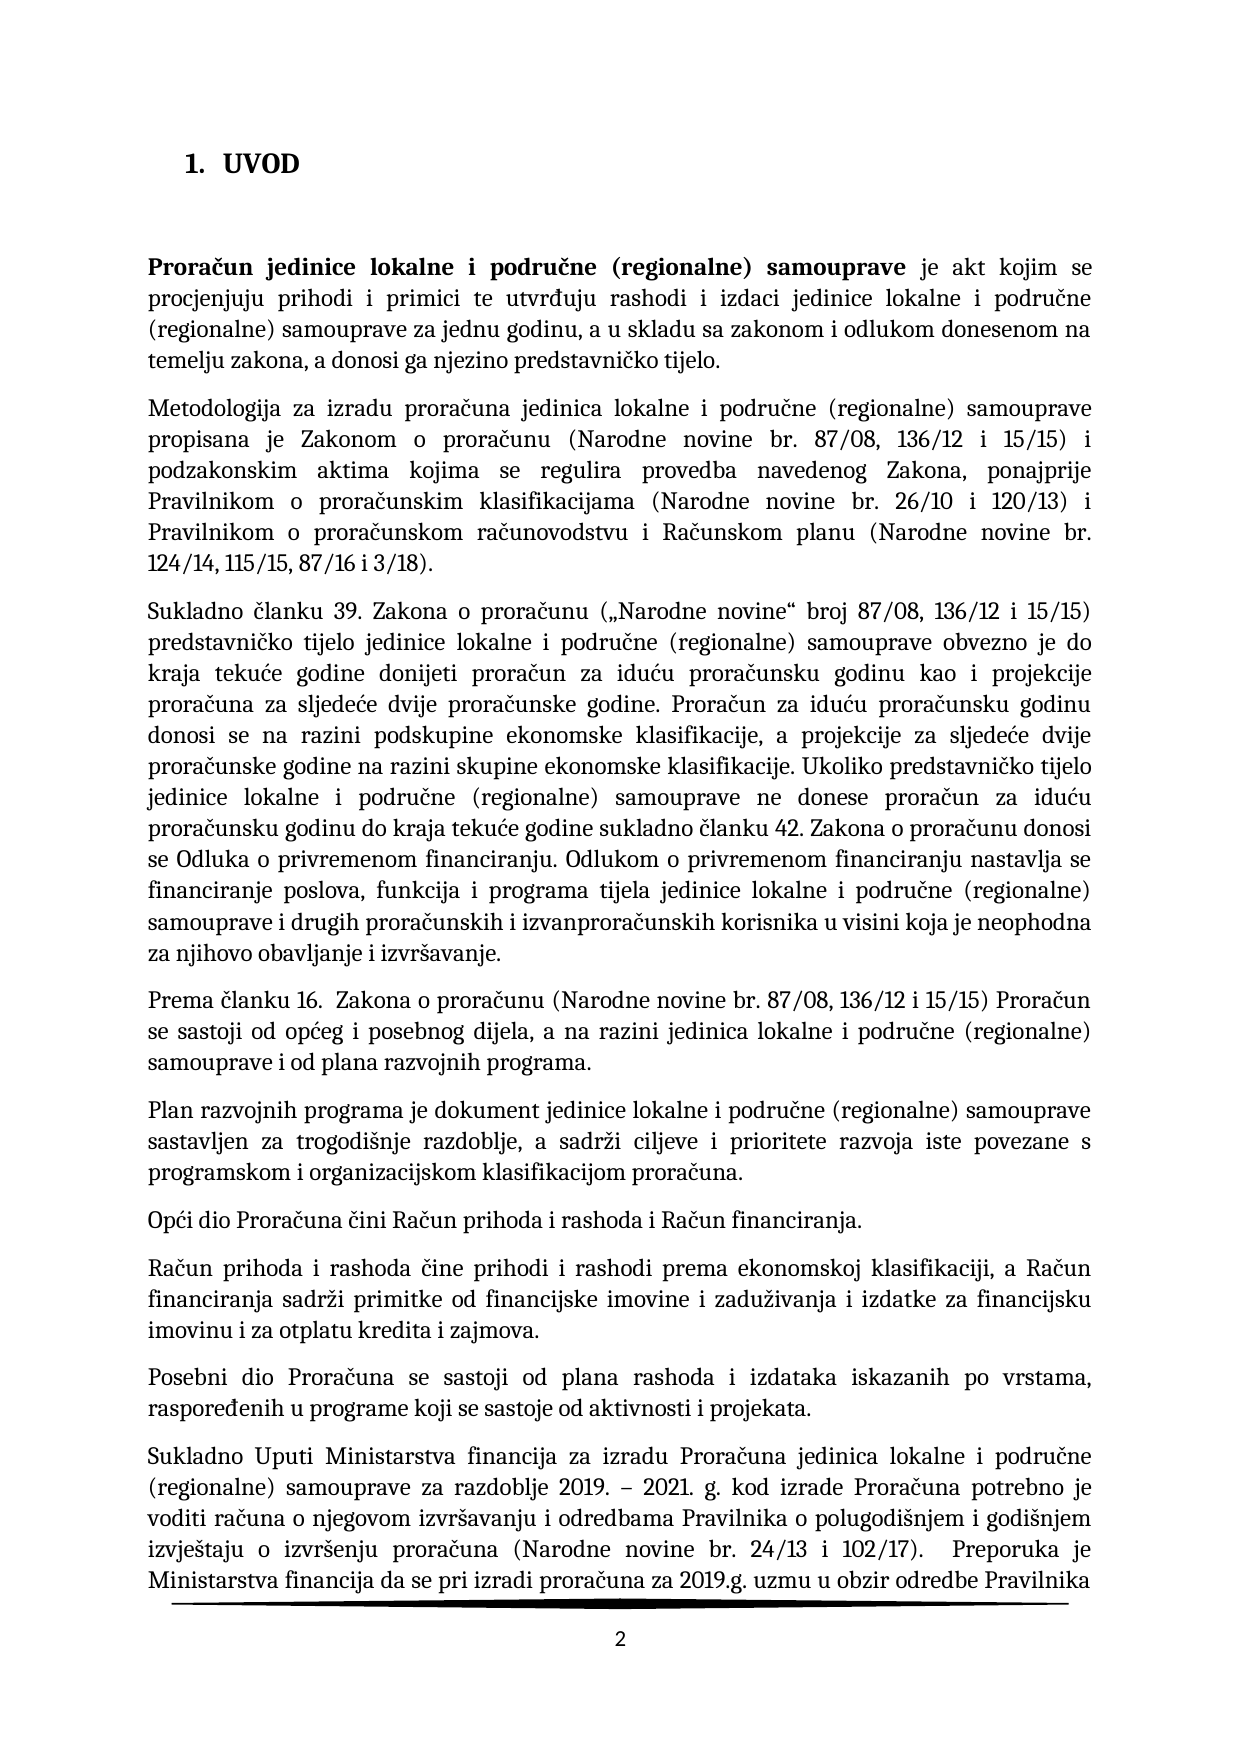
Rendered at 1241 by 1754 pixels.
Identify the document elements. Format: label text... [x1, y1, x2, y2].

text Proračun jedinice lokalne i područne (regionalne) samouprave je akt kojim se procjenjuju prihodi i primici te utvrđuju rashodi i izdaci jedinice lokalne i područne (regionalne) samouprave za jednu godinu, a u skladu sa zakonom i odlukom donesenom na temelju zakona, a donosi ga njezino predstavničko tijelo. [148, 253, 1093, 375]
text Metodologija za izradu proračuna jedinica lokalne i područne (regionalne) samouprave propisana je Zakonom o proračunu (Narodne novine br. 87/08, 136/12 i 15/15) i podzakonskim aktima kojima se regulira provedba navedenog Zakona, ponajprije Pravilnikom o proračunskim klasifikacijama (Narodne novine br. 26/10 i 120/13) i Pravilnikom o proračunskom računovodstvu i Računskom planu (Narodne novine br. 124/14, 115/15, 87/16 i 3/18). [148, 394, 1093, 578]
text Prema članku 16. Zakona o proračunu (Narodne novine br. 87/08, 136/12 i 15/15) Proračun se sastoji od općeg i posebnog dijela, a na razini jedinica lokalne i područne (regionalne) samouprave i od plana razvojnih programa. [148, 986, 1093, 1077]
text Posebni dio Proračuna se sastoji od plana rashoda i izdataka iskazanih po vrstama, raspoređenih u programe koji se sastoje od aktivnosti i projekata. [148, 1363, 1093, 1423]
text Račun prihoda i rashoda čine prihodi i rashodi prema ekonomskoj klasifikaciji, a Račun financiranja sadrži primitke od financijske imovine i zaduživanja i izdatke za financijsku imovinu i za otplatu kredita i zajmova. [148, 1253, 1093, 1344]
text Opći dio Proračuna čini Račun prihoda i rashoda i Račun financiranja. [148, 1206, 1093, 1234]
text Sukladno članku 39. Zakona o proračunu („Narodne novine“ broj 87/08, 136/12 i 15/15) predstavničko tijelo jedinice lokalne i područne (regionalne) samouprave obvezno je do kraja tekuće godine donijeti proračun za iduću proračunsku godinu kao i projekcije proračuna za sljedeće dvije proračunske godine. Proračun za iduću proračunsku godinu donosi se na razini podskupine ekonomske klasifikacije, a projekcije za sljedeće dvije proračunske godine na razini skupine ekonomske klasifikacije. Ukoliko predstavničko tijelo jedinice lokalne i područne (regionalne) samouprave ne donese proračun za iduću proračunsku godinu do kraja tekuće godine sukladno članku 42. Zakona o proračunu donosi se Odluka o privremenom financiranju. Odlukom o privremenom financiranju nastavlja se financiranje poslova, funkcija i programa tijela jedinice lokalne i područne (regionalne) samouprave i drugih proračunskih i izvanproračunskih korisnika u visini koja je neophodna za njihovo obavljanje i izvršavanje. [148, 597, 1093, 967]
list UVOD [185, 148, 1093, 181]
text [148, 1442, 1093, 1595]
text Plan razvojnih programa je dokument jedinice lokalne i područne (regionalne) samouprave sastavljen za trogodišnje razdoblje, a sadrži ciljeve i prioritete razvoja iste povezane s programskom i organizacijskom klasifikacijom proračuna. [148, 1096, 1093, 1187]
